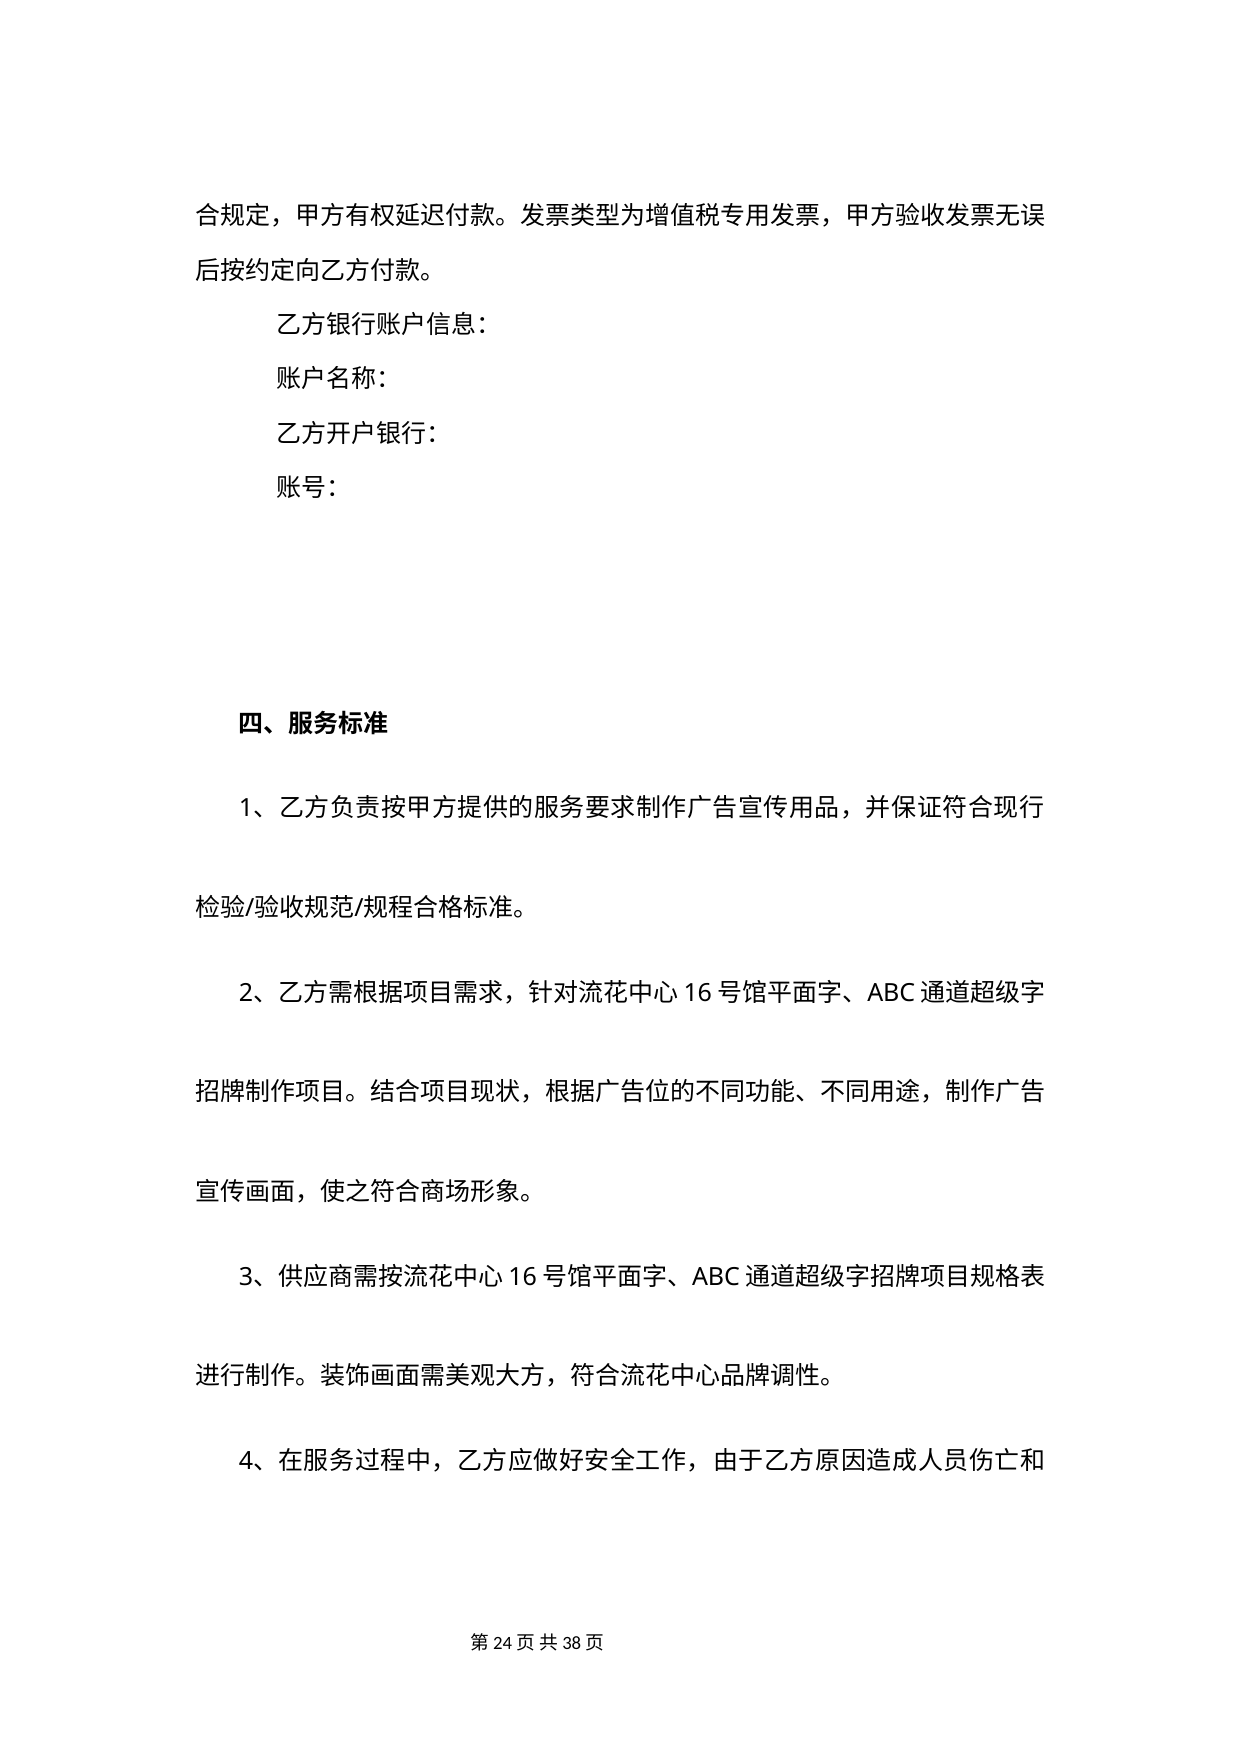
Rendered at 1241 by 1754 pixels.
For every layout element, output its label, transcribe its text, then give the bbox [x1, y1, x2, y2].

text 2、乙方需根据项目需求，针对流花中心16号馆平面字、ABC通道超级字招牌制作项目。结合项目现状，根据广告位的不同功能、不同用途，制作广告宣传画面，使之符合商场形象。 [195, 957, 1045, 1223]
text 账号： [239, 468, 1045, 504]
text 1、乙方负责按甲方提供的服务要求制作广告宣传用品，并保证符合现行检验/验收规范/规程合格标准。 [195, 773, 1045, 939]
list 四、服务标准 [239, 688, 1002, 754]
list 供应商需按流花中心16号馆平面字、ABC通道超级字招牌项目规格表进行制作。装饰画面需美观大方，符合流花中心品牌调性。 [195, 1241, 1045, 1407]
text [195, 196, 1045, 286]
text 乙方开户银行： [239, 413, 1045, 449]
text 账户名称： [239, 359, 1045, 395]
text 乙方银行账户信息： [239, 304, 1045, 341]
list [195, 1425, 1045, 1492]
